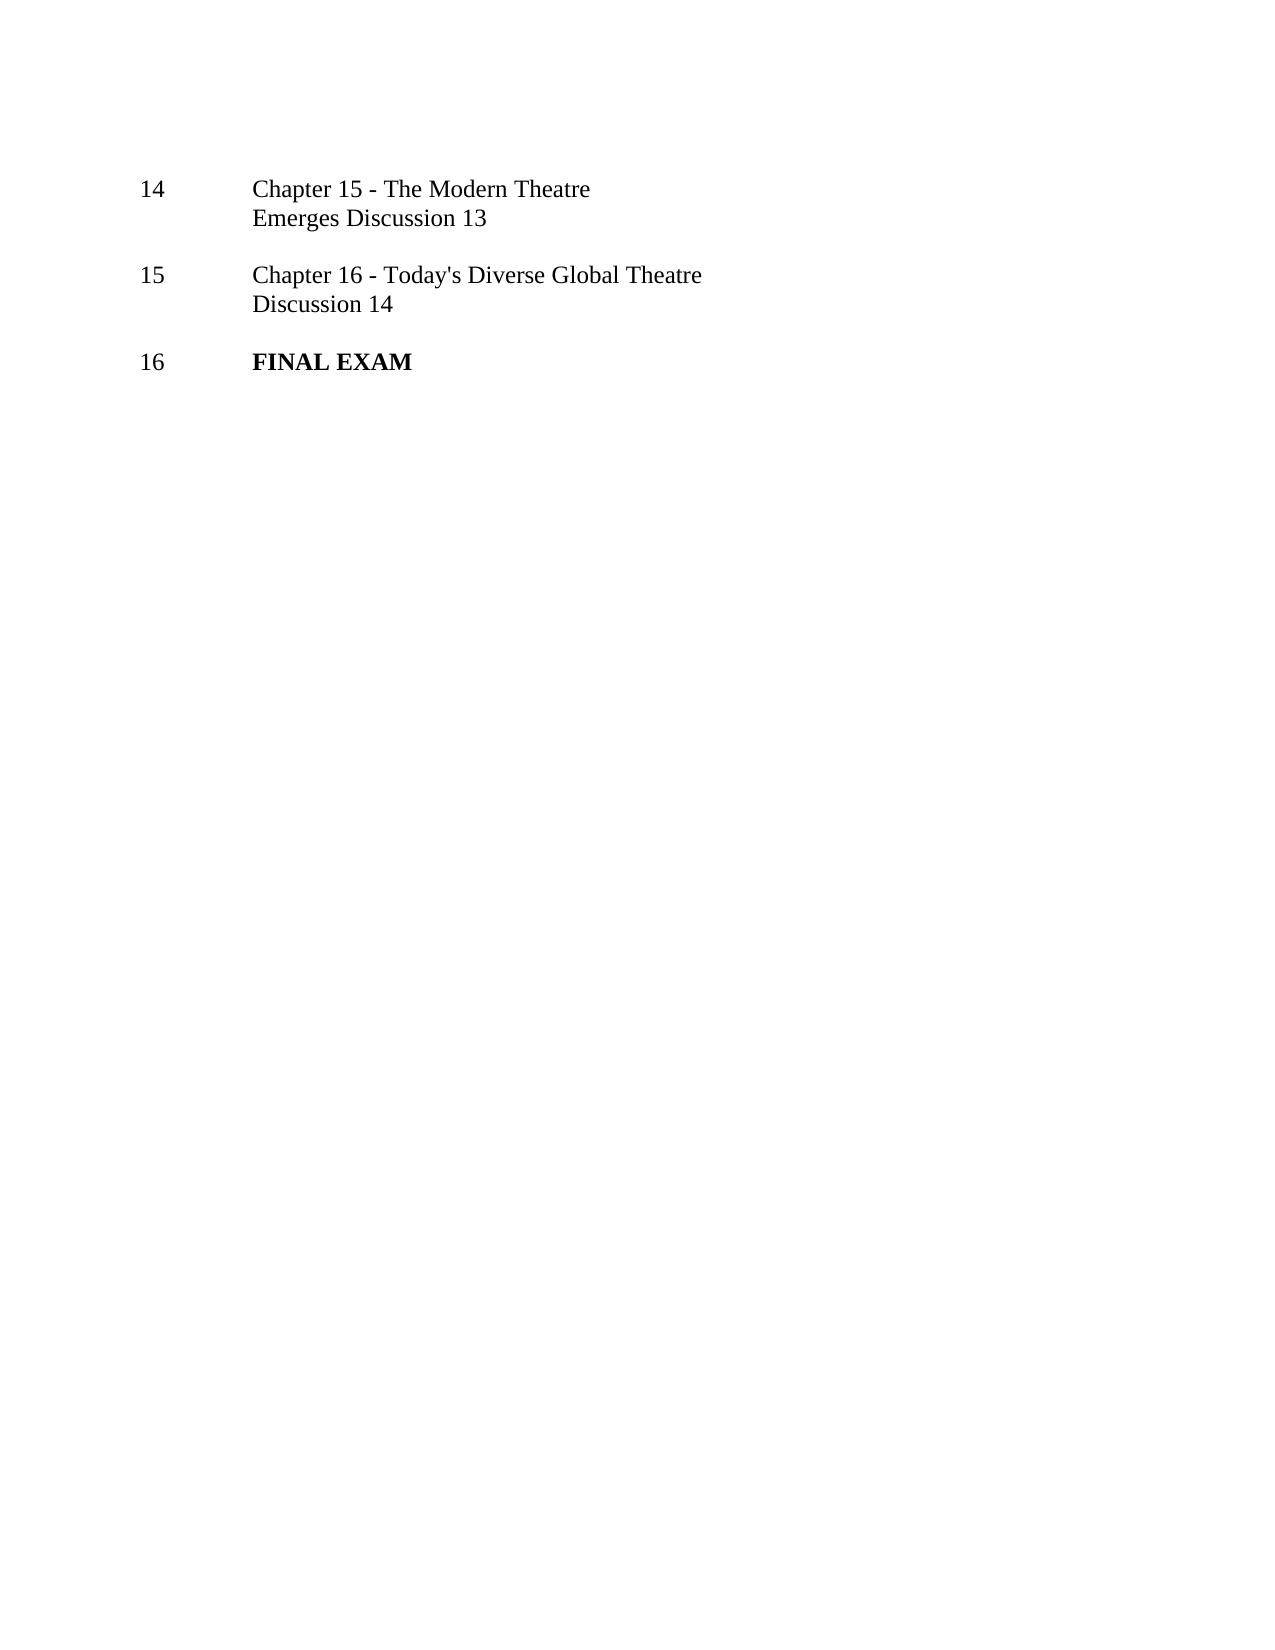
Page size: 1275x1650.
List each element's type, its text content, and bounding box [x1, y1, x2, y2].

list Chapter 15 - The Modern Theatre Emerges Discussion 13 [139, 174, 684, 232]
list Chapter 16 - Today's Diverse Global Theatre Discussion 14 [139, 261, 702, 318]
list FINAL EXAM [139, 347, 1160, 376]
